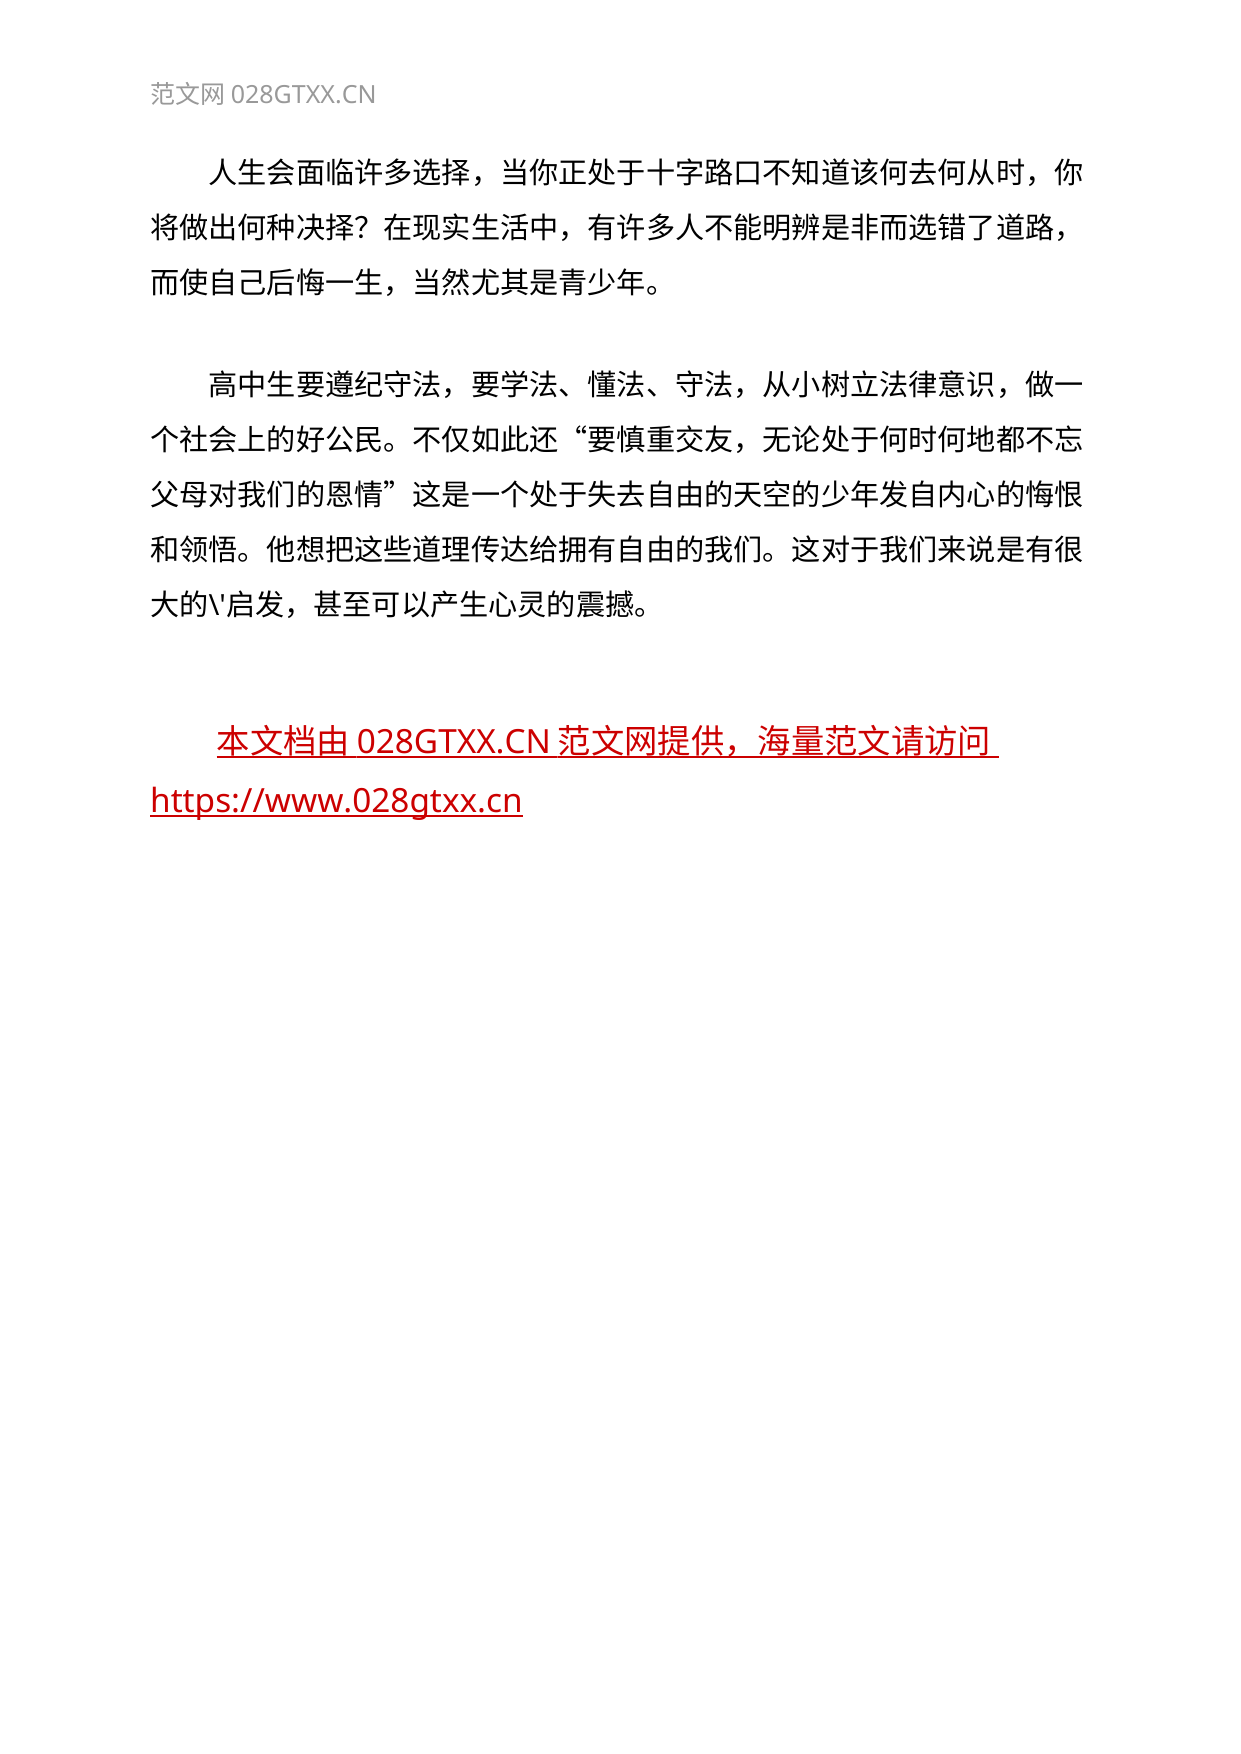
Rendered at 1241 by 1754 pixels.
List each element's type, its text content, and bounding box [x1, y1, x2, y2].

text 本文档由028GTXX.CN范文网提供，海量范文请访问 https://www.028gtxx.cn [150, 714, 1090, 822]
text 高中生要遵纪守法，要学法、懂法、守法，从小树立法律意识，做一个社会上的好公民。不仅如此还“要慎重交友，无论处于何时何地都不忘父母对我们的恩情”这是一个处于失去自由的天空的少年发自内心的悔恨和领悟。他想把这些道理传达给拥有自由的我们。这对于我们来说是有很大的\'启发，甚至可以产生心灵的震撼。 [150, 362, 1090, 623]
text 人生会面临许多选择，当你正处于十字路口不知道该何去何从时，你将做出何种决择？在现实生活中，有许多人不能明辨是非而选错了道路，而使自己后悔一生，当然尤其是青少年。 [150, 150, 1090, 302]
